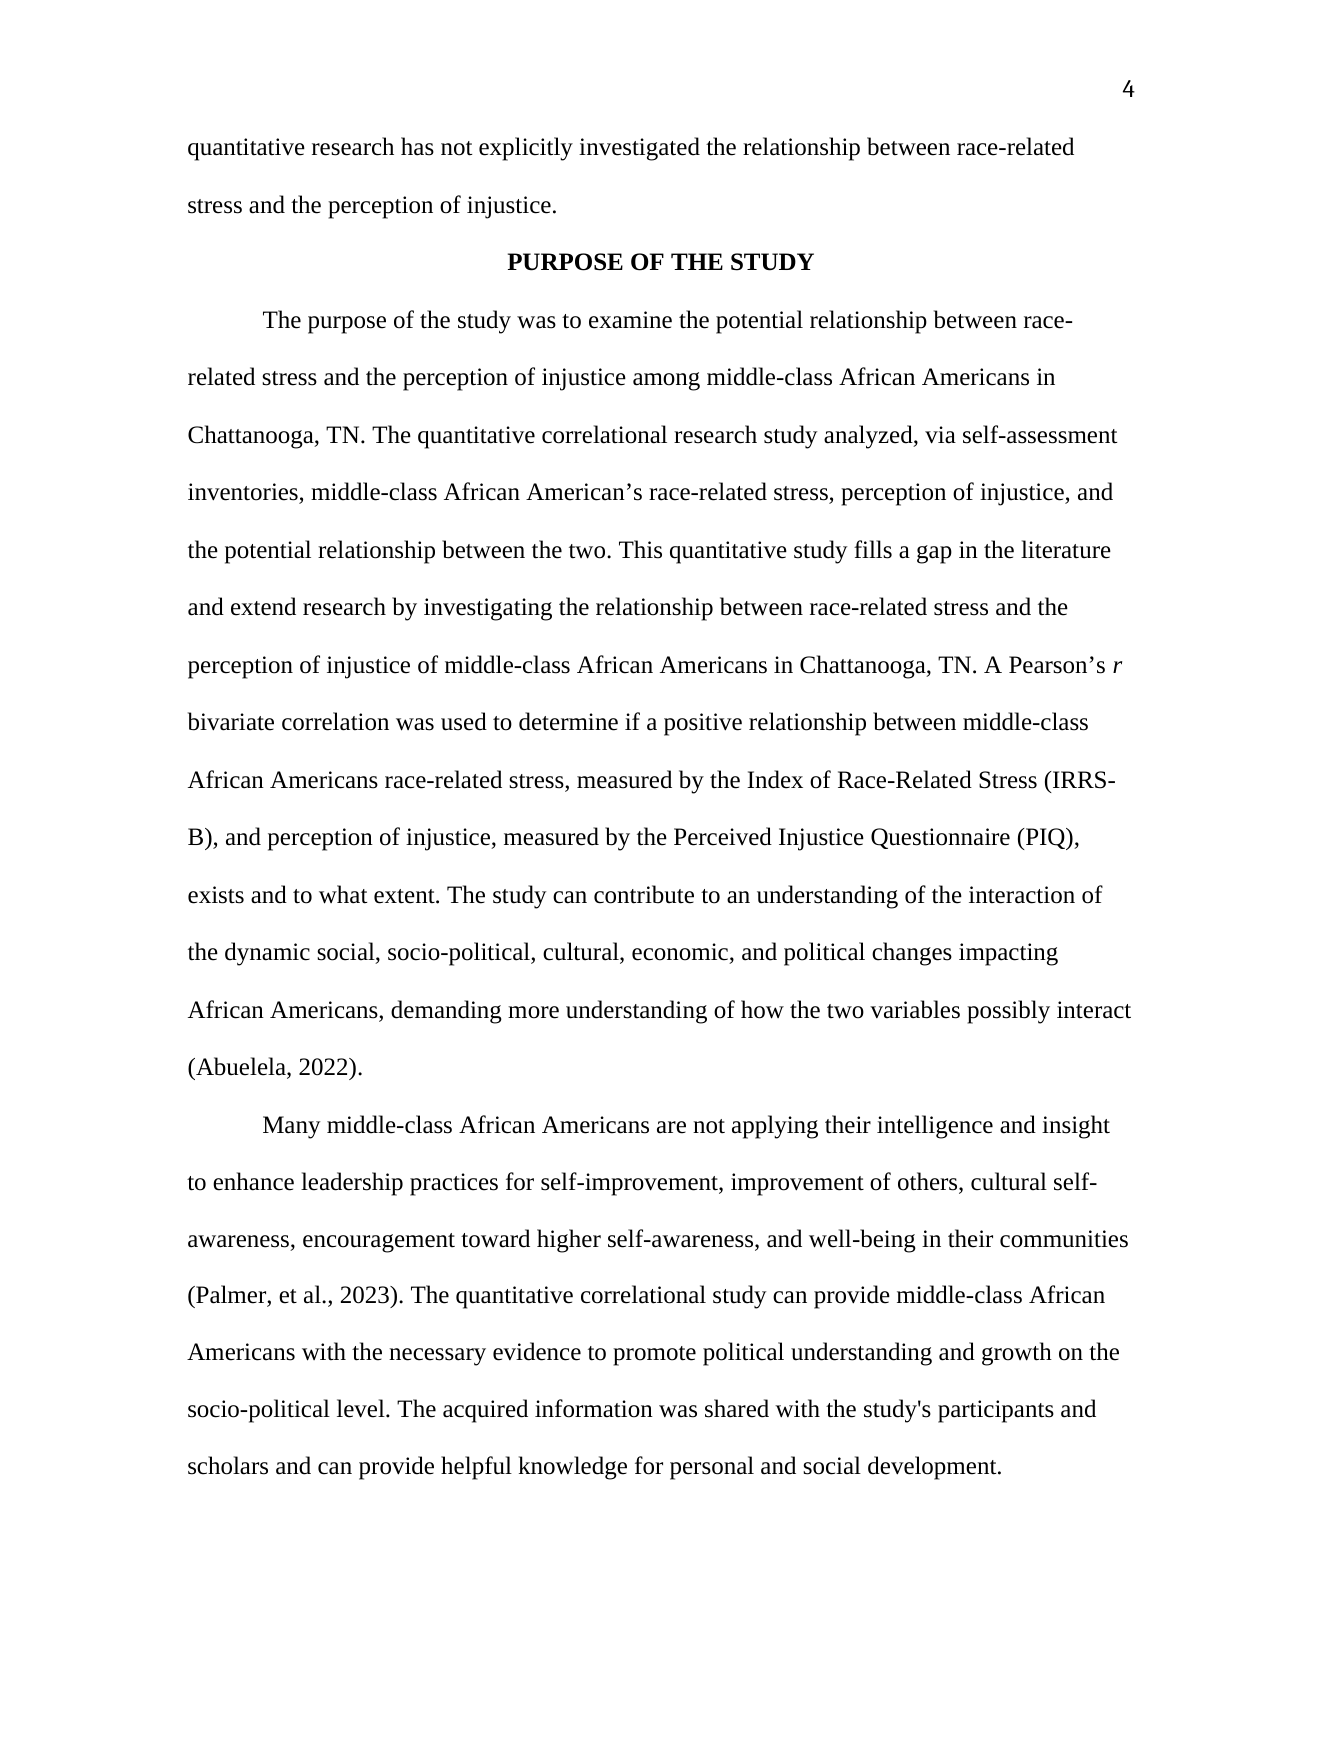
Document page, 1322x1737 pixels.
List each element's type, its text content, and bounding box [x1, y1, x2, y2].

text Purpose of the Study [187, 247, 1134, 276]
text Many middle-class African Americans are not applying their intelligence and insight to enhance leadership practices for self-improvement, improvement of others, cultural self-awareness, encouragement toward higher self-awareness, and well-being in their communities (Palmer, et al., 2023). The quantitative correlational study can provide middle-class African Americans with the necessary evidence to promote political understanding and growth on the socio-political level. The acquired information was shared with the study's participants and scholars and can provide helpful knowledge for personal and social development. [187, 1110, 1133, 1480]
text The purpose of the study was to examine the potential relationship between race-related stress and the perception of injustice among middle-class African Americans in Chattanooga, TN. The quantitative correlational research study analyzed, via self-assessment inventories, middle-class African American’s race-related stress, perception of injustice, and the potential relationship between the two. This quantitative study fills a gap in the literature and extend research by investigating the relationship between race-related stress and the perception of injustice of middle-class African Americans in Chattanooga, TN. A Pearson’s r bivariate correlation was used to determine if a positive relationship between middle-class African Americans race-related stress, measured by the Index of Race-Related Stress (IRRS-B), and perception of injustice, measured by the Perceived Injustice Questionnaire (PIQ), exists and to what extent. The study can contribute to an understanding of the interaction of the dynamic social, socio-political, cultural, economic, and political changes impacting African Americans, demanding more understanding of how the two variables possibly interact (Abuelela, 2022). [187, 305, 1134, 1081]
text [187, 132, 1133, 219]
